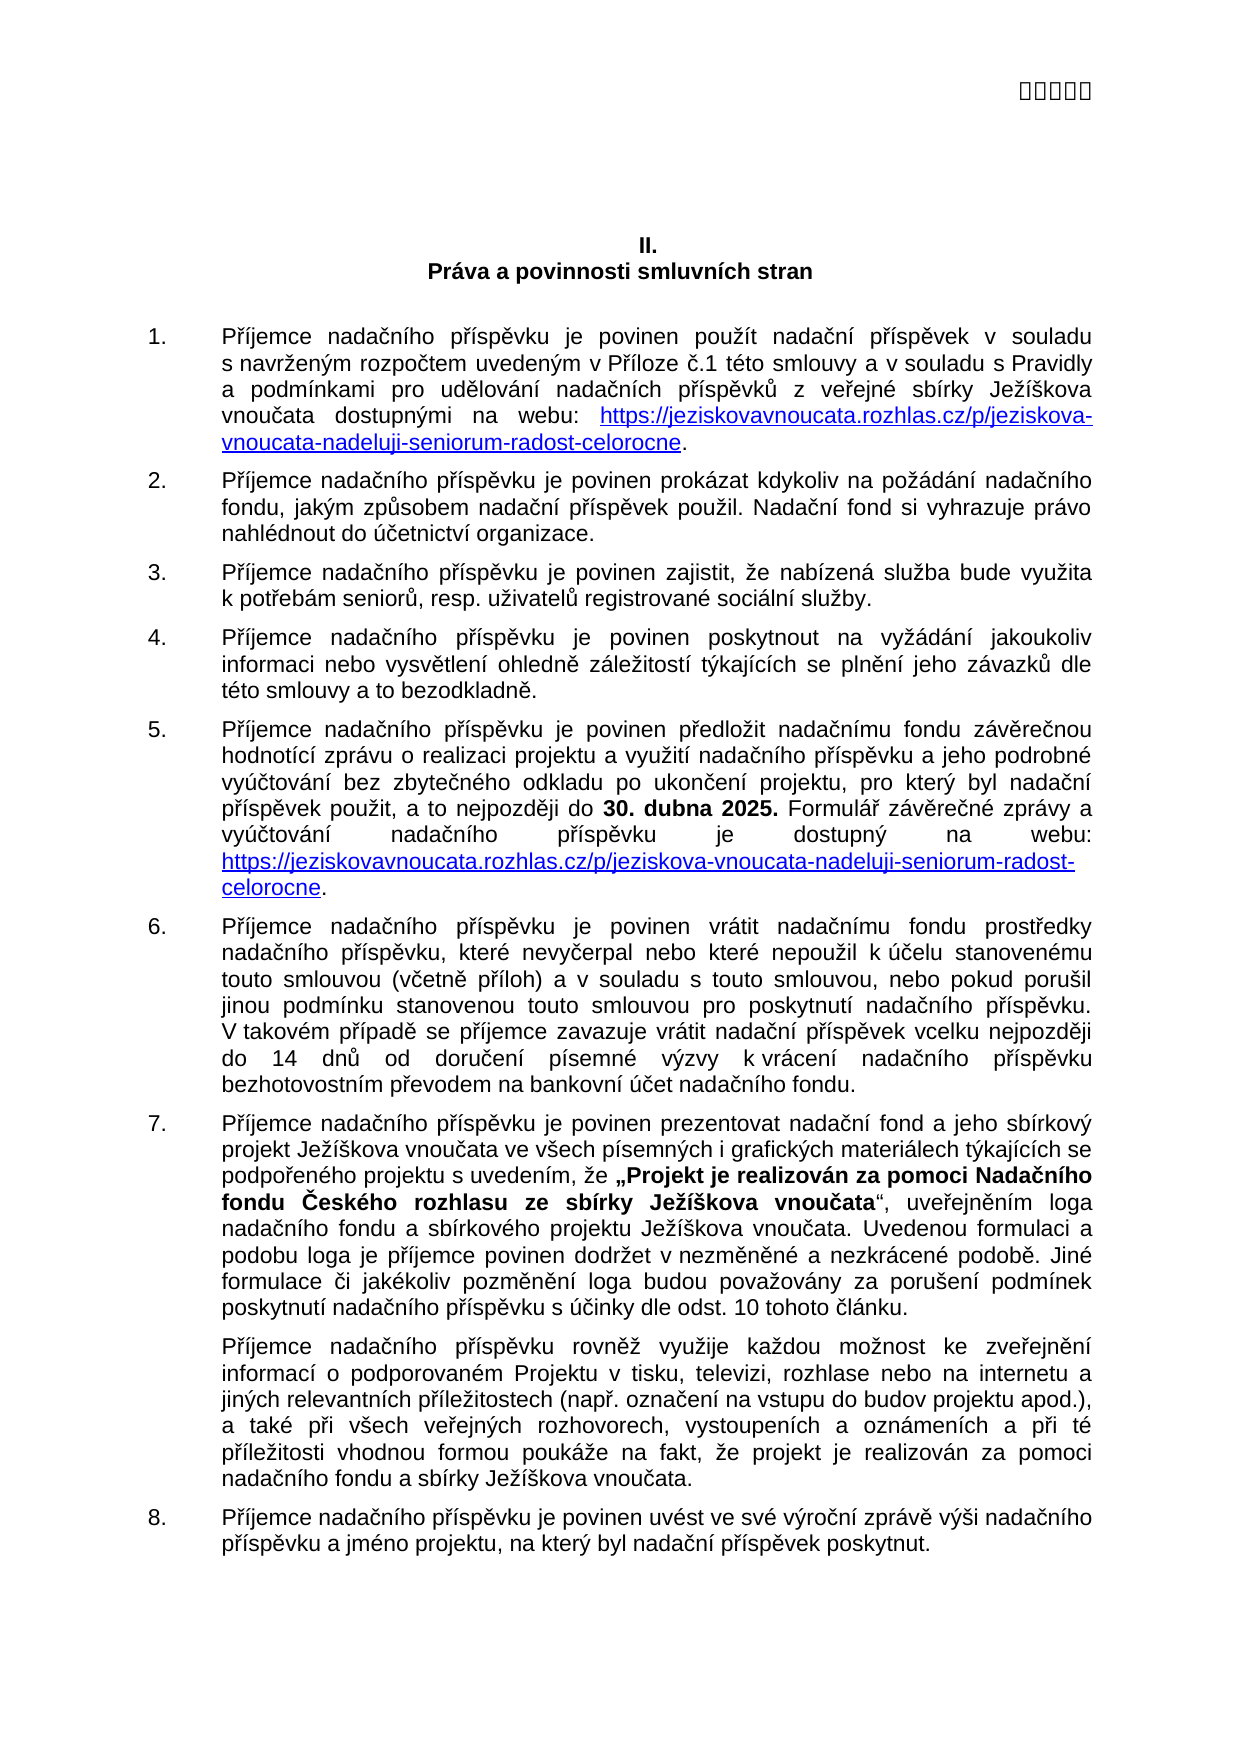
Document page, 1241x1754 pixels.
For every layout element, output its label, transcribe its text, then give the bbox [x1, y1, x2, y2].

text Práva a povinnosti smluvních stran [148, 258, 1092, 284]
list Příjemce nadačního příspěvku je povinen použít nadační příspěvek v souladu s navrženým rozpočtem uvedeným v Příloze č.1 této smlouvy a v souladu s Pravidly a podmínkami pro udělování nadačních příspěvků z veřejné sbírky Ježíškova vnoučata dostupnými na webu: https://jeziskovavnoucata.rozhlas.cz/p/jeziskova-vnoucata-nadeluji-seniorum-radost-celorocne. [148, 323, 1092, 455]
list Příjemce nadačního příspěvku je povinen poskytnout na vyžádání jakoukoliv informaci nebo vysvětlení ohledně záležitostí týkajících se plnění jeho závazků dle této smlouvy a to bezodkladně. [148, 624, 1092, 703]
list Příjemce nadačního příspěvku je povinen prokázat kdykoliv na požádání nadačního fondu, jakým způsobem nadační příspěvek použil. Nadační fond si vyhrazuje právo nahlédnout do účetnictví organizace. [148, 467, 1092, 547]
text Příjemce nadačního příspěvku rovněž využije každou možnost ke zveřejnění informací o podporovaném Projektu v tisku, televizi, rozhlase nebo na internetu a jiných relevantních příležitostech (např. označení na vstupu do budov projektu apod.), a také při všech veřejných rozhovorech, vystoupeních a oznámeních a při té příležitosti vhodnou formou poukáže na fakt, že projekt je realizován za pomoci nadačního fondu a sbírky Ježíškova vnoučata. [221, 1333, 1092, 1491]
list Příjemce nadačního příspěvku je povinen prezentovat nadační fond a jeho sbírkový projekt Ježíškova vnoučata ve všech písemných i grafických materiálech týkajících se podpořeného projektu s uvedením, že „Projekt je realizován za pomoci Nadačního fondu Českého rozhlasu ze sbírky Ježíškova vnoučata“, uveřejněním loga nadačního fondu a sbírkového projektu Ježíškova vnoučata. Uvedenou formulaci a podobu loga je příjemce povinen dodržet v nezměněné a nezkrácené podobě. Jiné formulace či jakékoliv pozměnění loga budou považovány za porušení podmínek poskytnutí nadačního příspěvku s účinky dle odst. 10 tohoto článku. [148, 1110, 1092, 1321]
list Příjemce nadačního příspěvku je povinen uvést ve své výroční zprávě výši nadačního příspěvku a jméno projektu, na který byl nadační příspěvek poskytnut. [148, 1504, 1092, 1556]
list Příjemce nadačního příspěvku je povinen zajistit, že nabízená služba bude využita k potřebám seniorů, resp. uživatelů registrované sociální služby. [148, 559, 1092, 612]
list Příjemce nadačního příspěvku je povinen předložit nadačnímu fondu závěrečnou hodnotící zprávu o realizaci projektu a využití nadačního příspěvku a jeho podrobné vyúčtování bez zbytečného odkladu po ukončení projektu, pro který byl nadační příspěvek použit, a to nejpozději do 30. dubna 2025. Formulář závěrečné zprávy a vyúčtování nadačního příspěvku je dostupný na webu: https://jeziskovavnoucata.rozhlas.cz/p/jeziskova-vnoucata-nadeluji-seniorum-radost-celorocne. [148, 716, 1092, 900]
list Příjemce nadačního příspěvku je povinen vrátit nadačnímu fondu prostředky nadačního příspěvku, které nevyčerpal nebo které nepoužil k účelu stanovenému touto smlouvou (včetně příloh) a v souladu s touto smlouvou, nebo pokud porušil jinou podmínku stanovenou touto smlouvou pro poskytnutí nadačního příspěvku. V takovém případě se příjemce zavazuje vrátit nadační příspěvek vcelku nejpozději do 14 dnů od doručení písemné výzvy k vrácení nadačního příspěvku bezhotovostním převodem na bankovní účet nadačního fondu. [148, 913, 1092, 1097]
